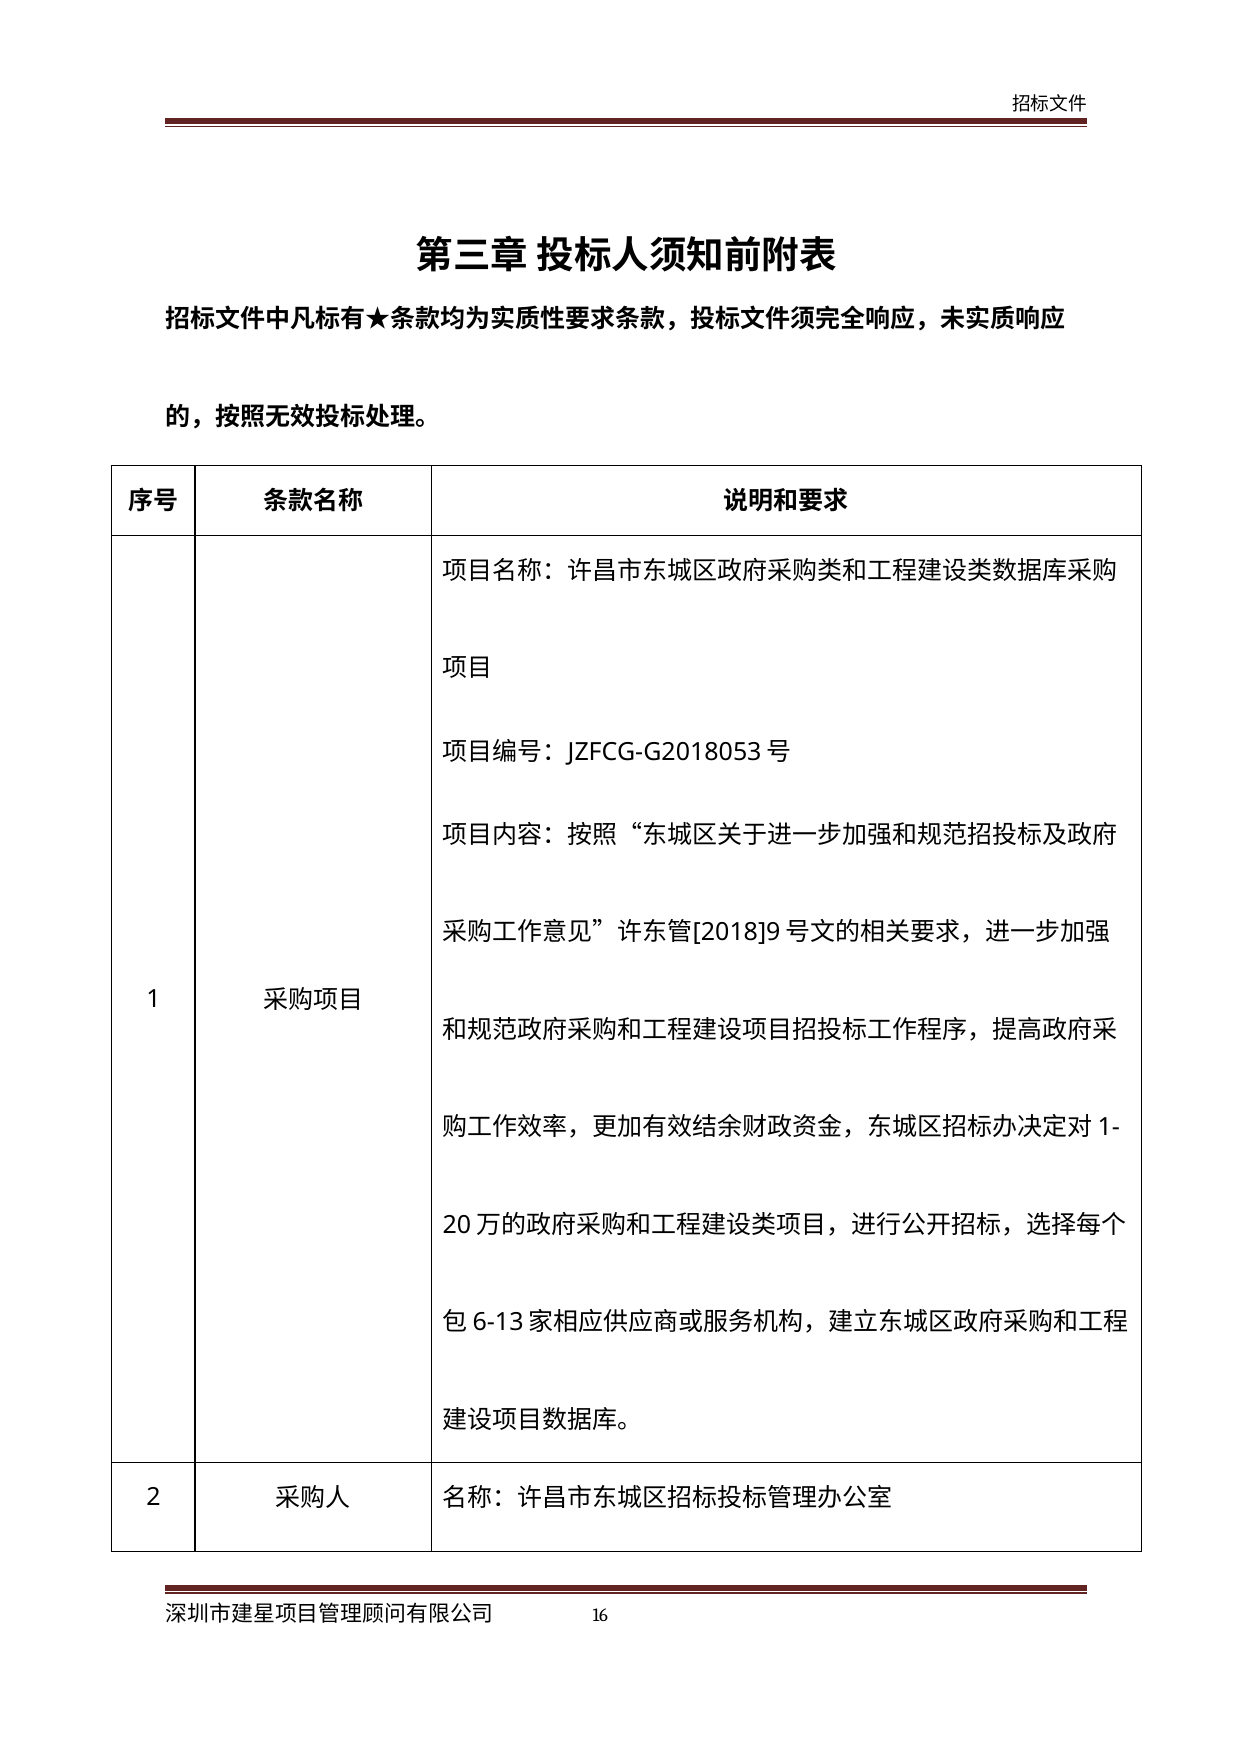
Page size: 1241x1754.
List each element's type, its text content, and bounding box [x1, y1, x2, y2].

table_cell 2 [112, 1463, 194, 1551]
table_cell 1 [112, 536, 194, 1462]
text 第三章 投标人须知前附表 [165, 219, 1087, 284]
text 招标文件中凡标有★条款均为实质性要求条款，投标文件须完全响应，未实质响应的，按照无效投标处理。 [165, 284, 1088, 447]
table_cell 项目名称：许昌市东城区政府采购类和工程建设类数据库采购项目 项目编号：JZFCG-G2018053号 项目内容：按照“东城区关于进一步加强和规范招投标及政府采购工作意见”许东管[2018]9号文的相关要求，进一步加强和规范政府采购和工程建设项目招投标工作程序，提高政府采购工作效率，更加有效结余财政资金，东城区招标办决定对1-20万的政府采购和工程建设类项目，进行公开招标，选择每个包6-13家相应供应商或服务机构，建立东城区政府采购和工程建设项目数据库。 [432, 536, 1141, 1462]
table_cell 采购项目 [196, 536, 431, 1462]
table_header 条款名称 [196, 466, 431, 535]
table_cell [432, 1463, 1141, 1551]
table_cell 采购人 [196, 1463, 431, 1551]
table_header 序号 [112, 466, 194, 535]
table_header 说明和要求 [432, 466, 1141, 535]
